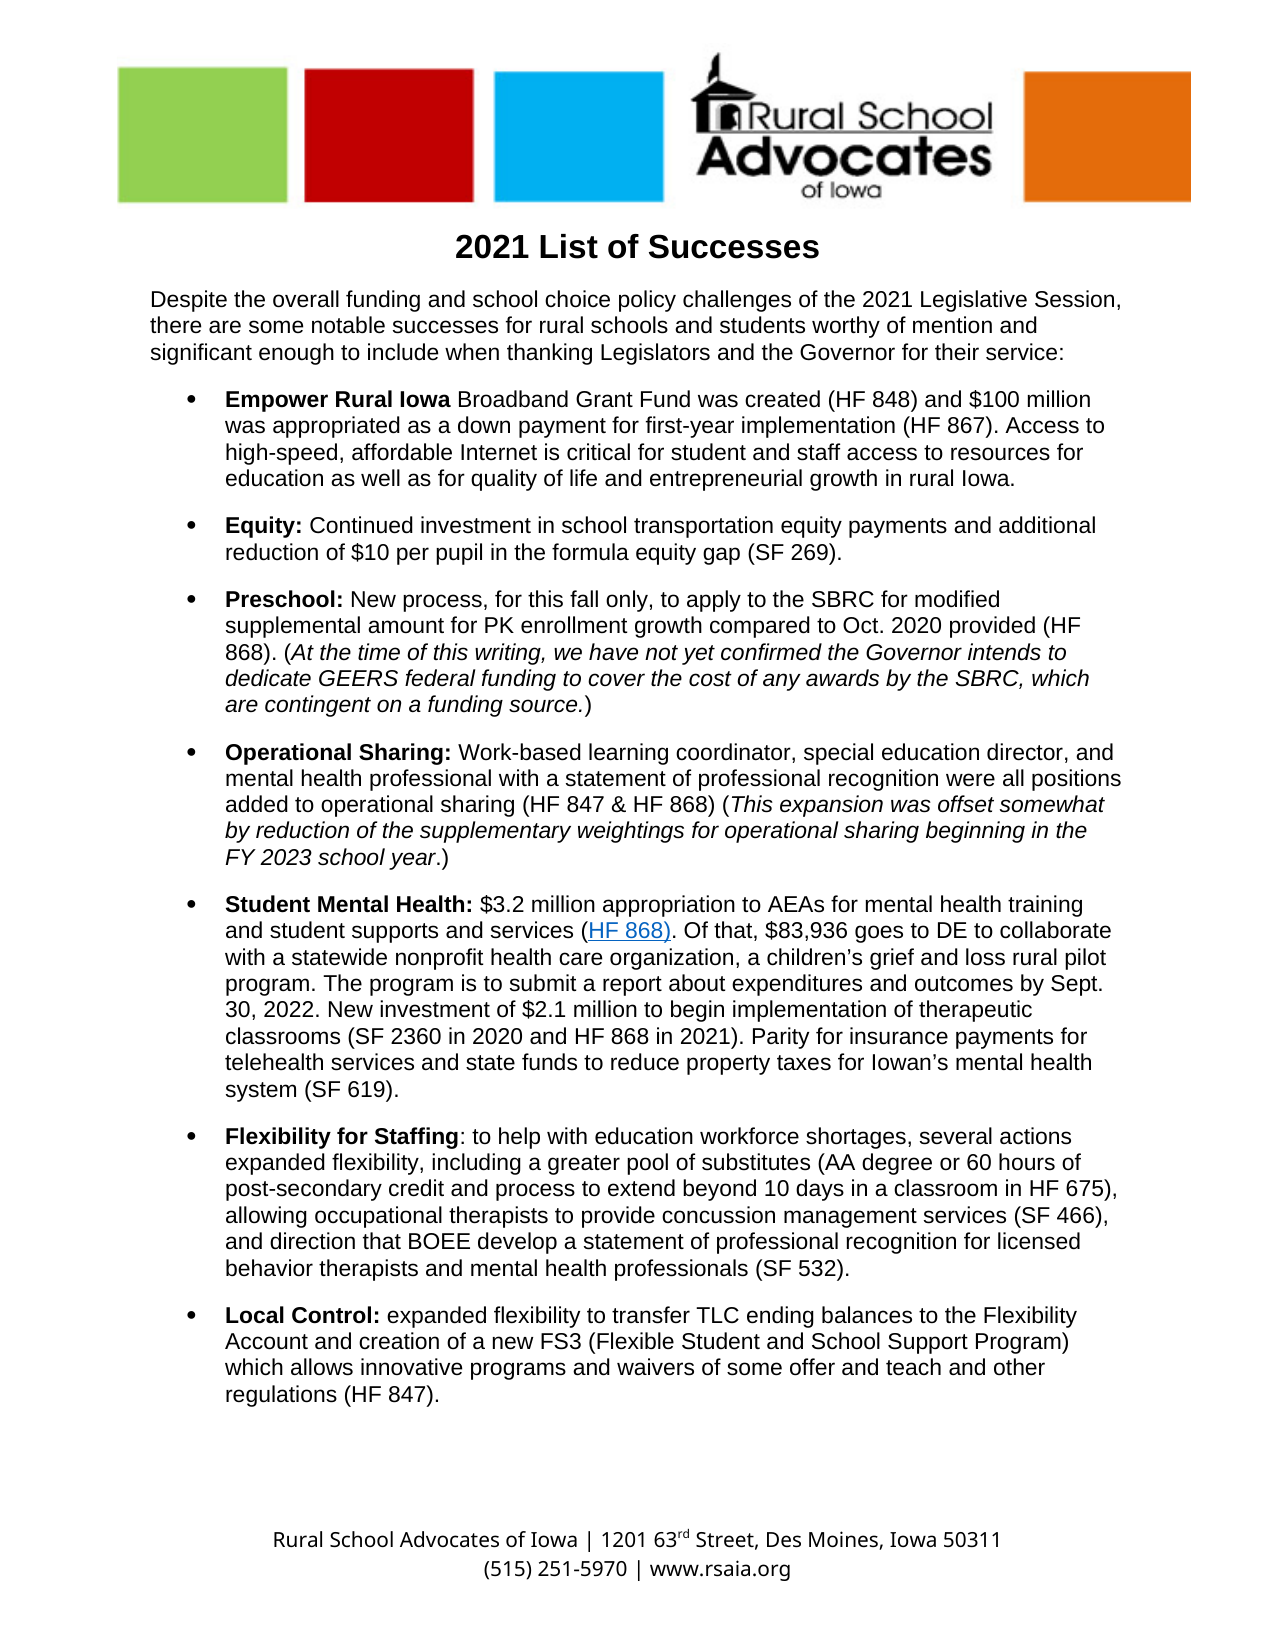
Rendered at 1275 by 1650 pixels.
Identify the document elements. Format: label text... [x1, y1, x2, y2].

list Operational Sharing: Work-based learning coordinator, special education director, and mental health professional with a statement of professional recognition were all positions added to operational sharing (HF 847 & HF 868) (This expansion was offset somewhat by reduction of the supplementary weightings for operational sharing beginning in the FY 2023 school year.) [187, 738, 1125, 870]
list Student Mental Health: $3.2 million appropriation to AEAs for mental health training and student supports and services (HF 868). Of that, $83,936 goes to DE to collaborate with a statewide nonprofit health care organization, a children’s grief and loss rural pilot program. The program is to submit a report about expenditures and outcomes by Sept. 30, 2022. New investment of $2.1 million to begin implementation of therapeutic classrooms (SF 2360 in 2020 and HF 868 in 2021). Parity for insurance payments for telehealth services and state funds to reduce property taxes for Iowan’s mental health system (SF 619). [187, 891, 1125, 1102]
list Equity: Continued investment in school transportation equity payments and additional reduction of $10 per pupil in the formula equity gap (SF 269). [187, 512, 1125, 565]
list Preschool: New process, for this fall only, to apply to the SBRC for modified supplemental amount for PK enrollment growth compared to Oct. 2020 provided (HF 868). (At the time of this writing, we have not yet confirmed the Governor intends to dedicate GEERS federal funding to cover the cost of any awards by the SBRC, which are contingent on a funding source.) [187, 586, 1125, 718]
text 2021 List of Successes [150, 215, 1125, 265]
picture [116, 43, 1191, 215]
list Empower Rural Iowa Broadband Grant Fund was created (HF 848) and $100 million was appropriated as a down payment for first-year implementation (HF 867). Access to high-speed, affordable Internet is critical for student and staff access to resources for education as well as for quality of life and entrepreneurial growth in rural Iowa. [187, 386, 1125, 491]
list Local Control: expanded flexibility to transfer TLC ending balances to the Flexibility Account and creation of a new FS3 (Flexible Student and School Support Program) which allows innovative programs and waivers of some offer and teach and other regulations (HF 847). [187, 1302, 1125, 1407]
text Despite the overall funding and school choice policy challenges of the 2021 Legislative Session, there are some notable successes for rural schools and students worthy of mention and significant enough to include when thanking Legislators and the Governor for their service: [150, 286, 1125, 365]
list Flexibility for Staffing: to help with education workforce shortages, several actions expanded flexibility, including a greater pool of substitutes (AA degree or 60 hours of post-secondary credit and process to extend beyond 10 days in a classroom in HF 675), allowing occupational therapists to provide concussion management services (SF 466), and direction that BOEE develop a statement of professional recognition for licensed behavior therapists and mental health professionals (SF 532). [187, 1123, 1125, 1281]
